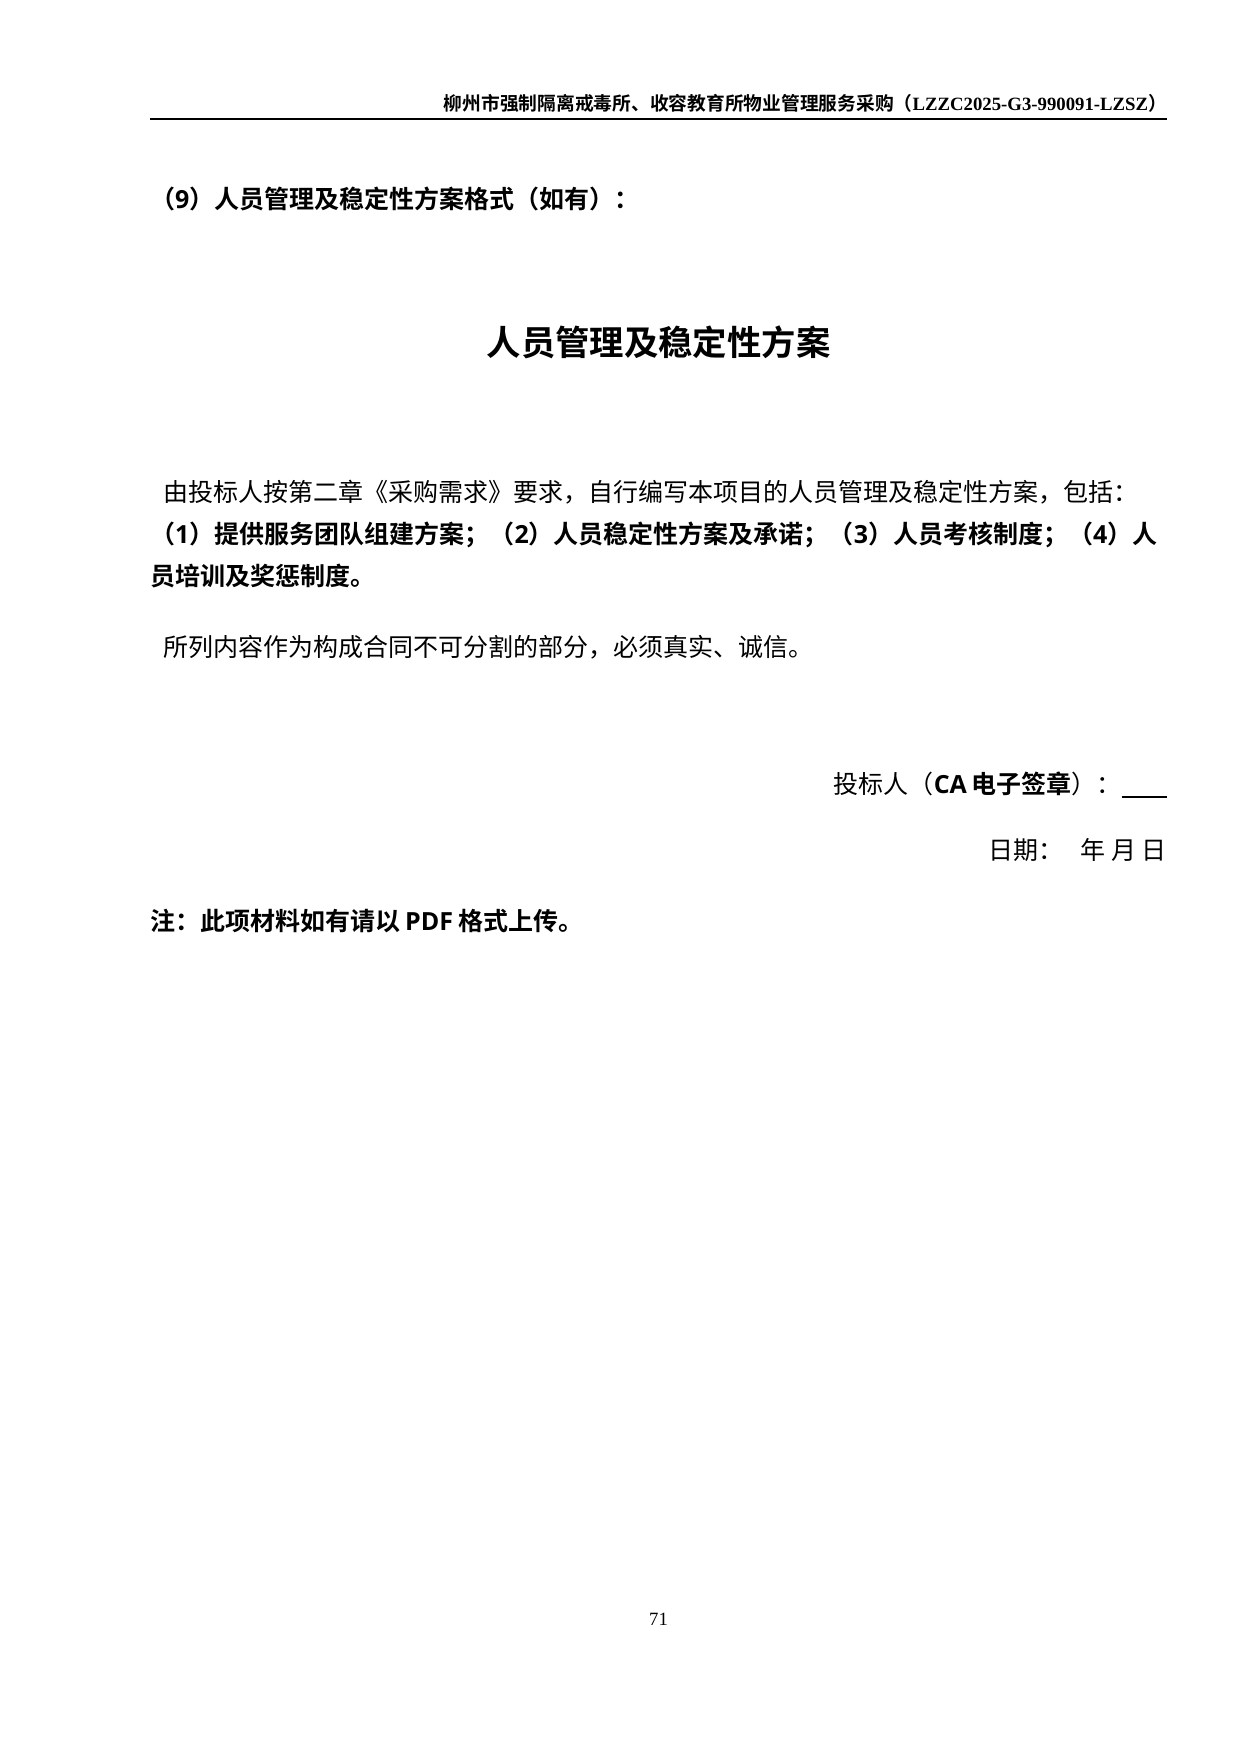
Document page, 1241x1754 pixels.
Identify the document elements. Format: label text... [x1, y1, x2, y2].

text 所列内容作为构成合同不可分割的部分，必须真实、诚信。 [150, 622, 1167, 664]
text 投标人（CA电子签章）： [150, 765, 1167, 801]
text 日期： 年 月 日 [150, 830, 1167, 866]
text （9）人员管理及稳定性方案格式（如有）： [150, 179, 1167, 215]
text 由投标人按第二章《采购需求》要求，自行编写本项目的人员管理及稳定性方案，包括：（1）提供服务团队组建方案；（2）人员稳定性方案及承诺；（3）人员考核制度；（4）人员培训及奖惩制度。 [150, 466, 1167, 593]
text 人员管理及稳定性方案 [150, 316, 1167, 366]
text 注：此项材料如有请以PDF格式上传。 [150, 896, 1167, 938]
